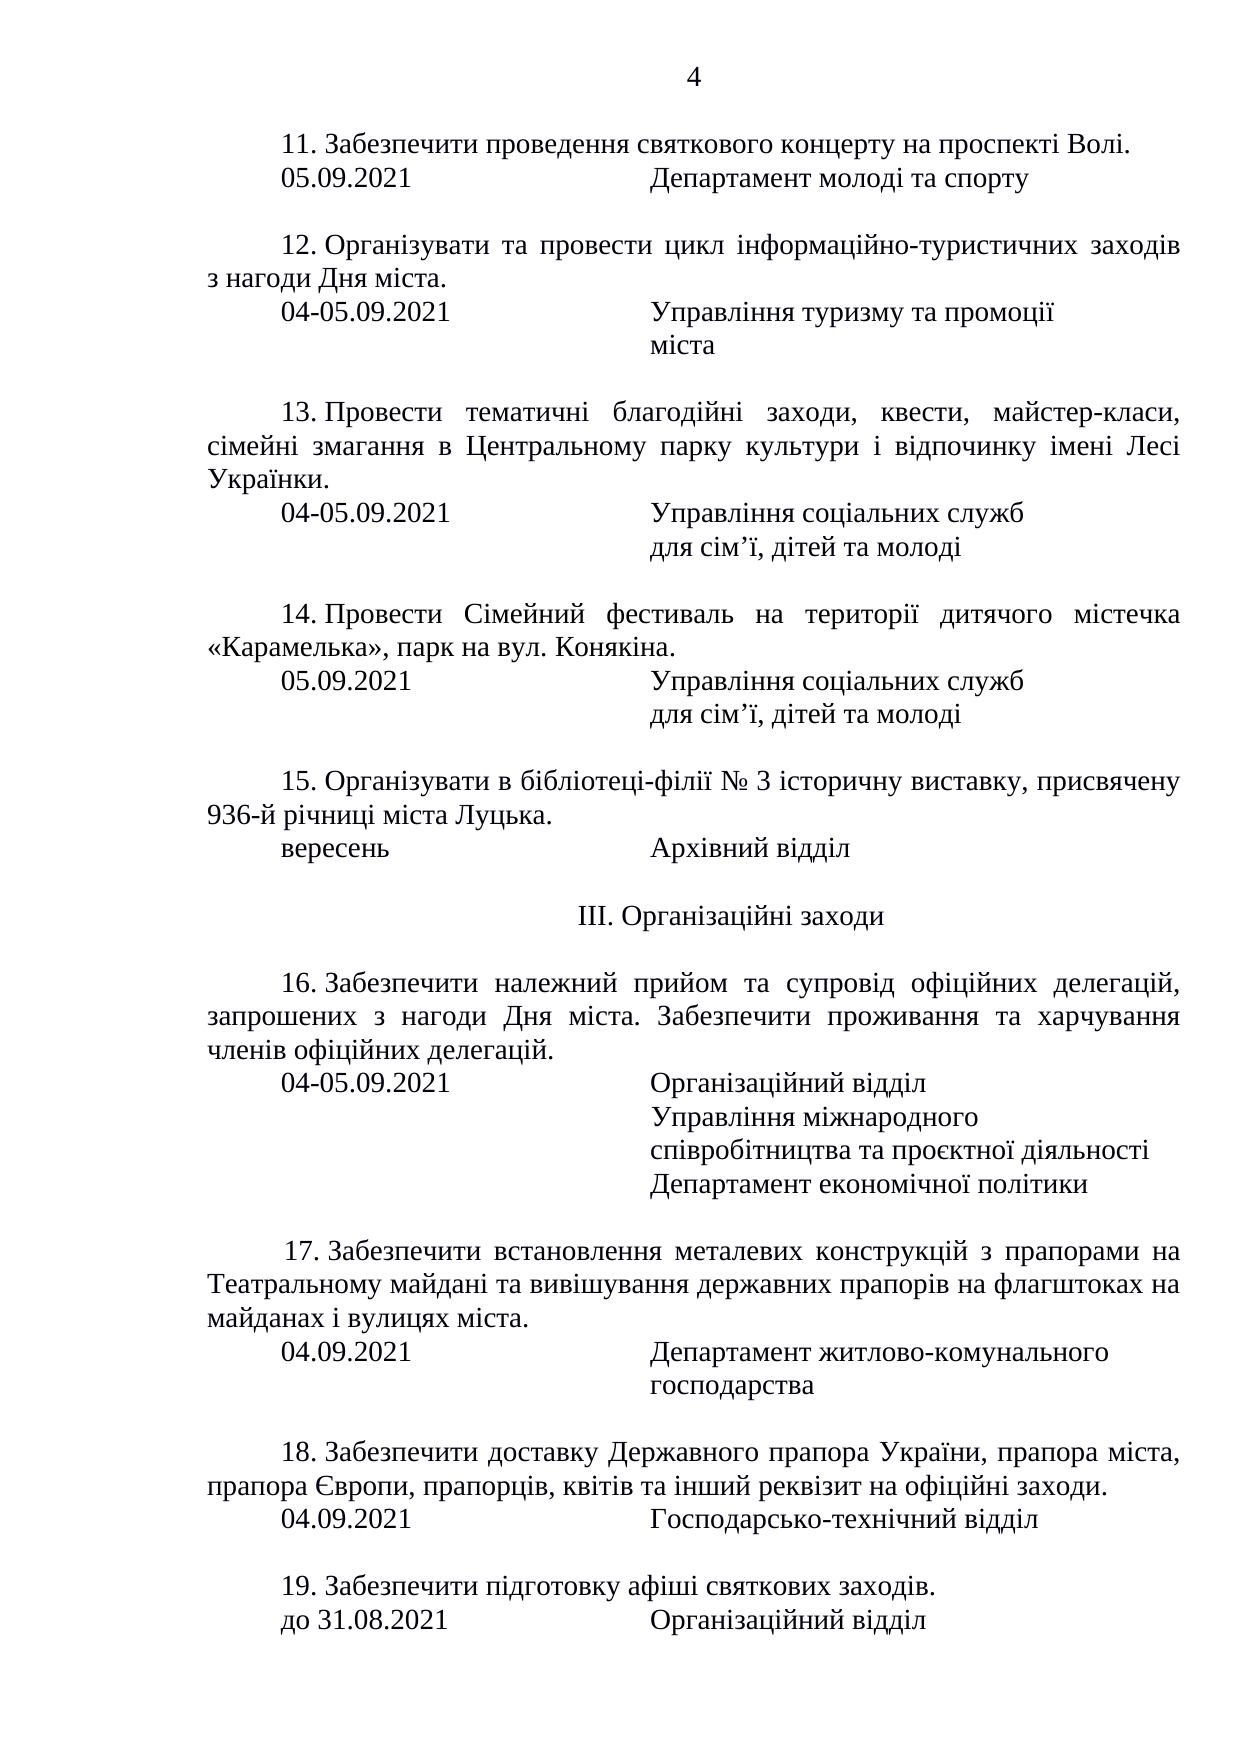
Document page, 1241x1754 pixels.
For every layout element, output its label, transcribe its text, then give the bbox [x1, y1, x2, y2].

text 17. Забезпечити встановлення металевих конструкцій з прапорами на Театральному майдані та вивішування державних прапорів на флагштоках на майданах і вулицях міста. [207, 1233, 1181, 1334]
text ІІІ. Організаційні заходи [281, 898, 1181, 931]
text 04-05.09.2021 Організаційний відділ [207, 1065, 1181, 1099]
text 15. Організувати в бібліотеці-філії № 3 історичну виставку, присвячену 936-й річниці міста Луцька. [207, 763, 1181, 831]
text для сім’ї, дітей та молоді [207, 696, 1181, 730]
text 04.09.2021 Департамент житлово-комунального господарства [281, 1334, 1181, 1401]
text 18. Забезпечити доставку Державного прапора України, прапора міста, прапора Європи, прапорців, квітів та інший реквізит на офіційні заходи. [207, 1434, 1181, 1501]
text вересень Архівний відділ [281, 831, 1181, 864]
text 04.09.2021 Господарсько-технічний відділ [207, 1501, 1181, 1535]
text Управління міжнародного співробітництва та проєктної діяльності [650, 1099, 1181, 1166]
text 04-05.09.2021 Управління туризму та промоції міста [207, 294, 1181, 361]
text 13. Провести тематичні благодійні заходи, квести, майстер-класи, сімейні змагання в Центральному парку культури і відпочинку імені Лесі Українки. [207, 394, 1181, 495]
text 12. Організувати та провести цикл інформаційно-туристичних заходів з нагоди Дня міста. [207, 227, 1181, 294]
text 05.09.2021 Департамент молоді та спорту [207, 160, 1181, 193]
text 05.09.2021 Управління соціальних служб [207, 663, 1181, 696]
text 19. Забезпечити підготовку афіші святкових заходів. [207, 1568, 1181, 1602]
text 14. Провести Сімейний фестиваль на території дитячого містечка «Карамелька», парк на вул. Конякіна. [207, 596, 1181, 663]
text 16. Забезпечити належний прийом та супровід офіційних делегацій, запрошених з нагоди Дня міста. Забезпечити проживання та харчування членів офіційних делегацій. [207, 965, 1181, 1065]
text до 31.08.2021 Організаційний відділ [207, 1602, 1181, 1636]
text Департамент економічної політики [207, 1166, 1181, 1199]
text 04-05.09.2021 Управління соціальних служб [207, 495, 1181, 529]
text для сім’ї, дітей та молоді [207, 529, 1181, 562]
text 11. Забезпечити проведення святкового концерту на проспекті Волі. [207, 126, 1181, 160]
